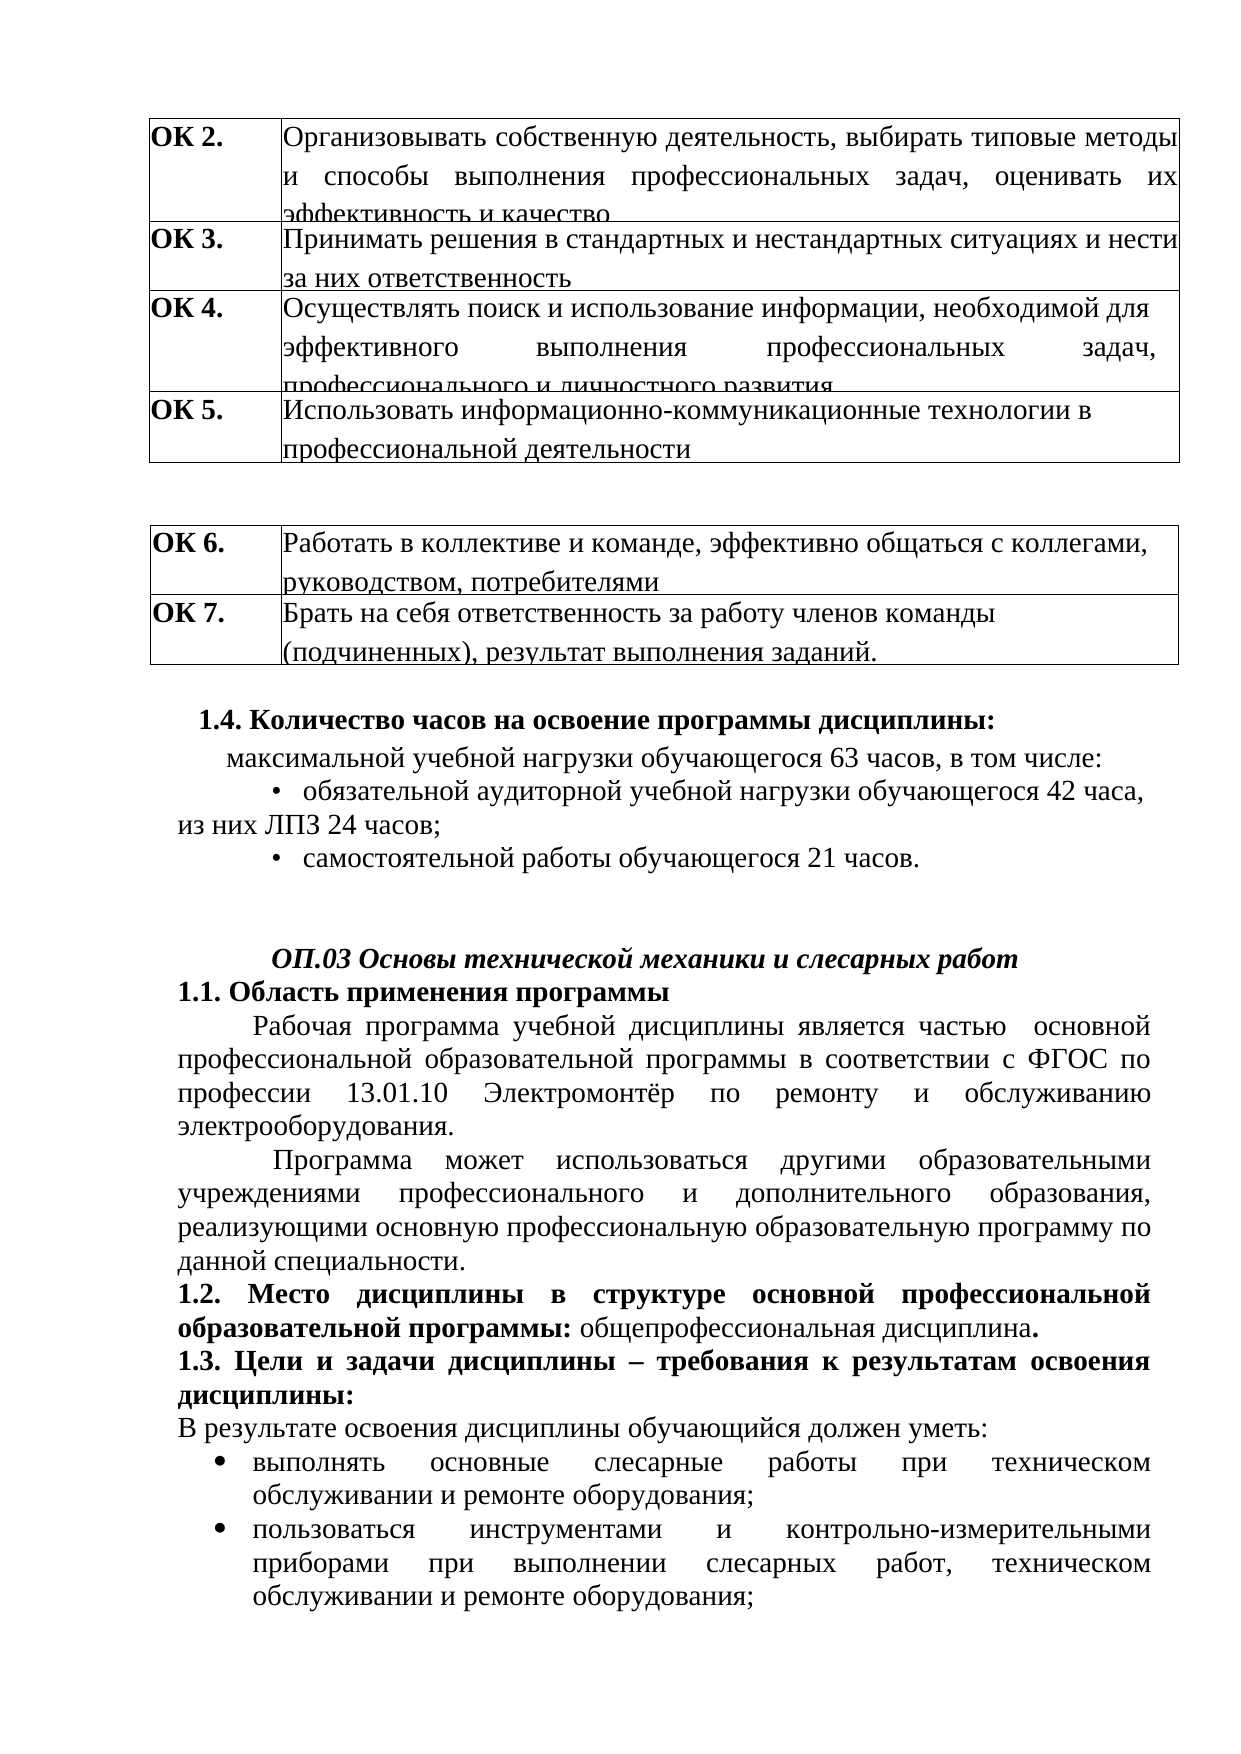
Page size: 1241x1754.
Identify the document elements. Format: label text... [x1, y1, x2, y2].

text 1.3. Цели и задачи дисциплины – требования к результатам освоения дисциплины: [177, 1343, 1152, 1410]
table_cell ОК 4. [150, 291, 281, 391]
table_cell ОК 5. [150, 392, 281, 462]
table_cell ОК 2. [150, 119, 281, 221]
list выполнять основные слесарные работы при техническом обслуживании и ремонте оборудования; [215, 1444, 1152, 1511]
table_header ОК 6. [151, 526, 281, 594]
table_cell Использовать информационно-коммуникационные технологии в профессиональной деятельности [282, 392, 1179, 462]
text ОП.03 Основы технической механики и слесарных работ [271, 941, 1152, 974]
table_cell Брать на себя ответственность за работу членов команды (подчиненных), результат выполнения заданий. [282, 595, 1178, 664]
table_cell ОК 3. [150, 222, 281, 289]
text максимальной учебной нагрузки обучающегося 63 часов, в том числе: [177, 740, 1152, 773]
table_cell Осуществлять поиск и использование информации, необходимой для эффективного выполнения профессиональных задач, профессионального и личностного развития [282, 291, 1179, 391]
table_cell Организовывать собственную деятельность, выбирать типовые методы и способы выполнения профессиональных задач, оценивать их эффективность и качество [282, 119, 1179, 221]
text Рабочая программа учебной дисциплины является частью основной профессиональной образовательной программы в соответствии с ФГОС по профессии 13.01.10 Электромонтёр по ремонту и обслуживанию электрооборудования. [177, 1008, 1152, 1142]
text 1.2. Место дисциплины в структуре основной профессиональной образовательной программы: общепрофессиональная дисциплина. [177, 1276, 1152, 1343]
table_cell Принимать решения в стандартных и нестандартных ситуациях и нести за них ответственность [282, 222, 1179, 289]
table_header Работать в коллективе и команде, эффективно общаться с коллегами, руководством, потребителями [282, 526, 1178, 594]
list обязательной аудиторной учебной нагрузки обучающегося 42 часа, из них ЛПЗ 24 часов; [177, 773, 1152, 841]
text В результате освоения дисциплины обучающийся должен уметь: [177, 1410, 1152, 1444]
list пользоваться инструментами и контрольно-измерительными приборами при выполнении слесарных работ, техническом обслуживании и ремонте оборудования; [215, 1511, 1152, 1612]
text 1.1. Область применения программы [177, 974, 1152, 1008]
text 1.4. Количество часов на освоение программы дисциплины: [177, 702, 1152, 736]
table_cell ОК 7. [151, 595, 281, 664]
text Программа может использоваться другими образовательными учреждениями профессионального и дополнительного образования, реализующими основную профессиональную образовательную программу по данной специальности. [177, 1142, 1152, 1276]
list самостоятельной работы обучающегося 21 часов. [177, 841, 1152, 874]
